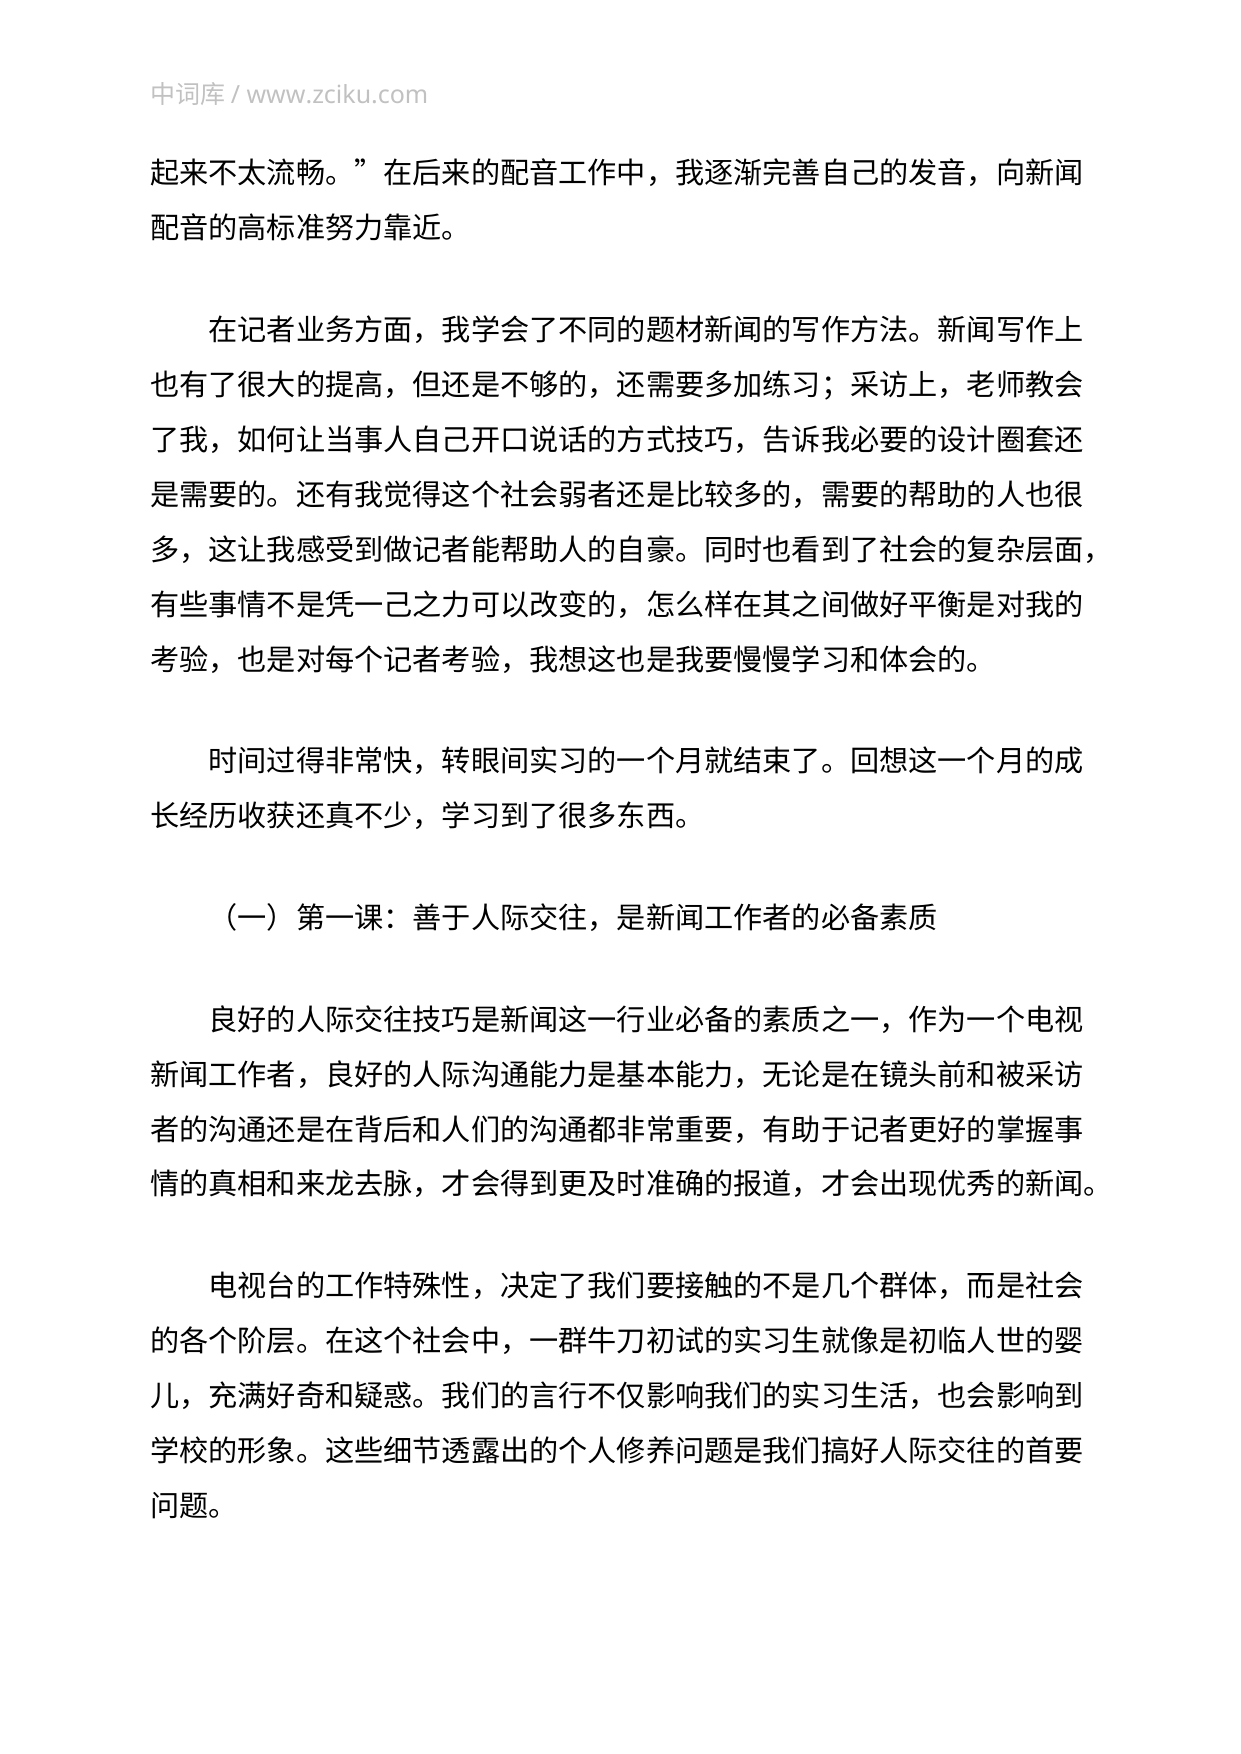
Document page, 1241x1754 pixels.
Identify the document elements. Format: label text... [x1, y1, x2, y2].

text 良好的人际交往技巧是新闻这一行业必备的素质之一，作为一个电视新闻工作者，良好的人际沟通能力是基本能力，无论是在镜头前和被采访者的沟通还是在背后和人们的沟通都非常重要，有助于记者更好的掌握事情的真相和来龙去脉，才会得到更及时准确的报道，才会出现优秀的新闻。 [150, 996, 1090, 1203]
text 电视台的工作特殊性，决定了我们要接触的不是几个群体，而是社会的各个阶层。在这个社会中，一群牛刀初试的实习生就像是初临人世的婴儿，充满好奇和疑惑。我们的言行不仅影响我们的实习生活，也会影响到学校的形象。这些细节透露出的个人修养问题是我们搞好人际交往的首要问题。 [150, 1263, 1090, 1524]
text （一）第一课：善于人际交往，是新闻工作者的必备素质 [150, 894, 1090, 937]
text 时间过得非常快，转眼间实习的一个月就结束了。回想这一个月的成长经历收获还真不少，学习到了很多东西。 [150, 738, 1090, 835]
text 在记者业务方面，我学会了不同的题材新闻的写作方法。新闻写作上也有了很大的提高，但还是不够的，还需要多加练习；采访上，老师教会了我，如何让当事人自己开口说话的方式技巧，告诉我必要的设计圈套还是需要的。还有我觉得这个社会弱者还是比较多的，需要的帮助的人也很多，这让我感受到做记者能帮助人的自豪。同时也看到了社会的复杂层面，有些事情不是凭一己之力可以改变的，怎么样在其之间做好平衡是对我的考验，也是对每个记者考验，我想这也是我要慢慢学习和体会的。 [150, 307, 1090, 678]
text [150, 150, 1090, 247]
